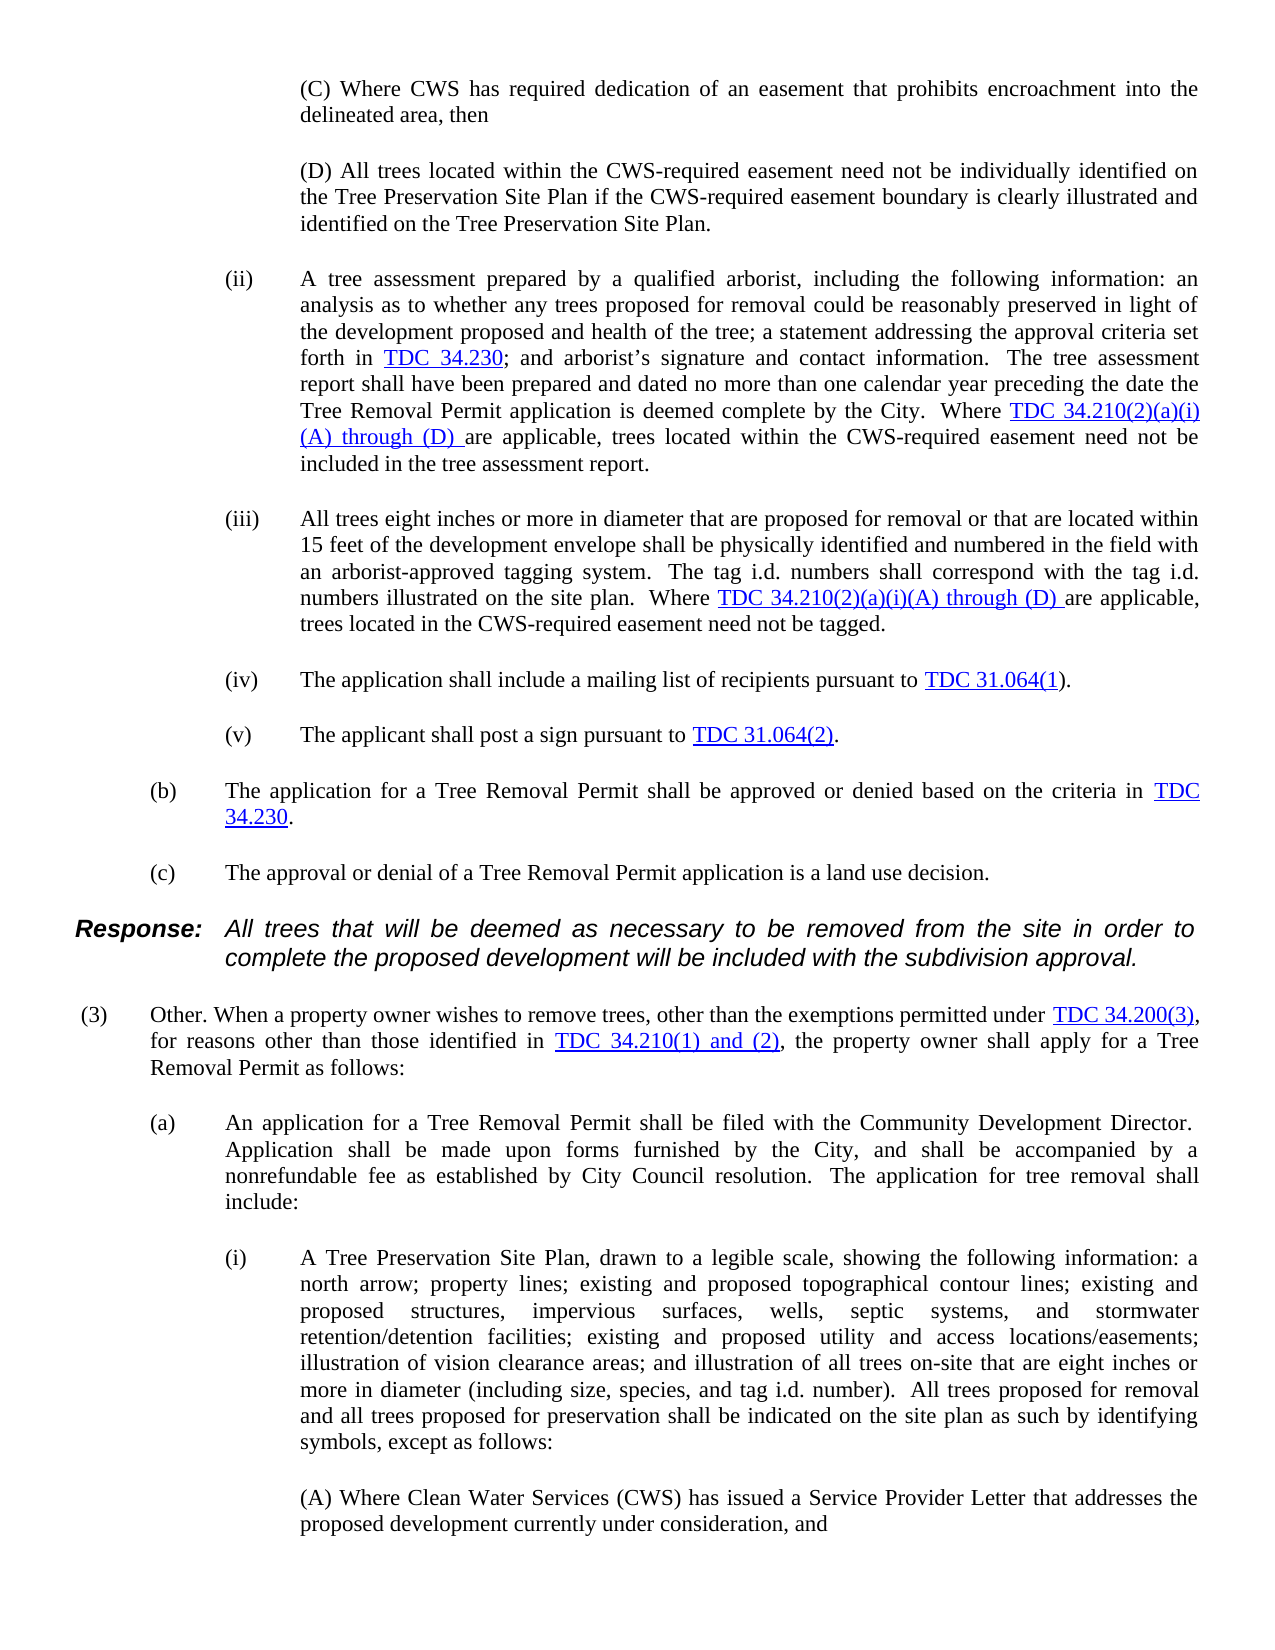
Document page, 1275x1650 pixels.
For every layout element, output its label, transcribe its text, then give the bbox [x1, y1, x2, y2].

text (D) All trees located within the CWS-required easement need not be individually identified on the Tree Preservation Site Plan if the CWS-required easement boundary is clearly illustrated and identified on the Tree Preservation Site Plan. [300, 157, 1200, 236]
text (C) Where CWS has required dedication of an easement that prohibits encroachment into the delineated area, then [300, 75, 1200, 128]
text (i) A Tree Preservation Site Plan, drawn to a legible scale, showing the following information: a north arrow; property lines; existing and proposed topographical contour lines; existing and proposed structures, impervious surfaces, wells, septic systems, and stormwater retention/detention facilities; existing and proposed utility and access locations/easements; illustration of vision clearance areas; and illustration of all trees on-site that are eight inches or more in diameter (including size, species, and tag i.d. number). All trees proposed for removal and all trees proposed for preservation shall be indicated on the site plan as such by identifying symbols, except as follows: [225, 1244, 1200, 1455]
text (A) Where Clean Water Services (CWS) has issued a Service Provider Letter that addresses the proposed development currently under consideration, and [300, 1484, 1200, 1537]
text (3) Other. When a property owner wishes to remove trees, other than the exemptions permitted under TDC 34.200(3), for reasons other than those identified in TDC 34.210(1) and (2), the property owner shall apply for a Tree Removal Permit as follows: [75, 1001, 1200, 1080]
text (c) The approval or denial of a Tree Removal Permit application is a land use decision. [150, 859, 1200, 885]
text (iv) The application shall include a mailing list of recipients pursuant to TDC 31.064(1). [225, 666, 1200, 692]
text (ii) A tree assessment prepared by a qualified arborist, including the following information: an analysis as to whether any trees proposed for removal could be reasonably preserved in light of the development proposed and health of the tree; a statement addressing the approval criteria set forth in TDC 34.230; and arborist’s signature and contact information. The tree assessment report shall have been prepared and dated no more than one calendar year preceding the date the Tree Removal Permit application is deemed complete by the City. Where TDC 34.210(2)(a)(i)(A) through (D) are applicable, trees located within the CWS-required easement need not be included in the tree assessment report. [225, 265, 1200, 476]
text (iii) All trees eight inches or more in diameter that are proposed for removal or that are located within 15 feet of the development envelope shall be physically identified and numbered in the field with an arborist-approved tagging system. The tag i.d. numbers shall correspond with the tag i.d. numbers illustrated on the site plan. Where TDC 34.210(2)(a)(i)(A) through (D) are applicable, trees located in the CWS-required easement need not be tagged. [225, 505, 1200, 637]
text (b) The application for a Tree Removal Permit shall be approved or denied based on the criteria in TDC 34.230. [150, 777, 1200, 830]
text (v) The applicant shall post a sign pursuant to TDC 31.064(2). [225, 722, 1200, 748]
text (a) An application for a Tree Removal Permit shall be filed with the Community Development Director. Application shall be made upon forms furnished by the City, and shall be accompanied by a nonrefundable fee as established by City Council resolution. The application for tree removal shall include: [150, 1109, 1200, 1215]
text Response: All trees that will be deemed as necessary to be removed from the site in order to complete the proposed development will be included with the subdivision approval. [75, 914, 1200, 972]
